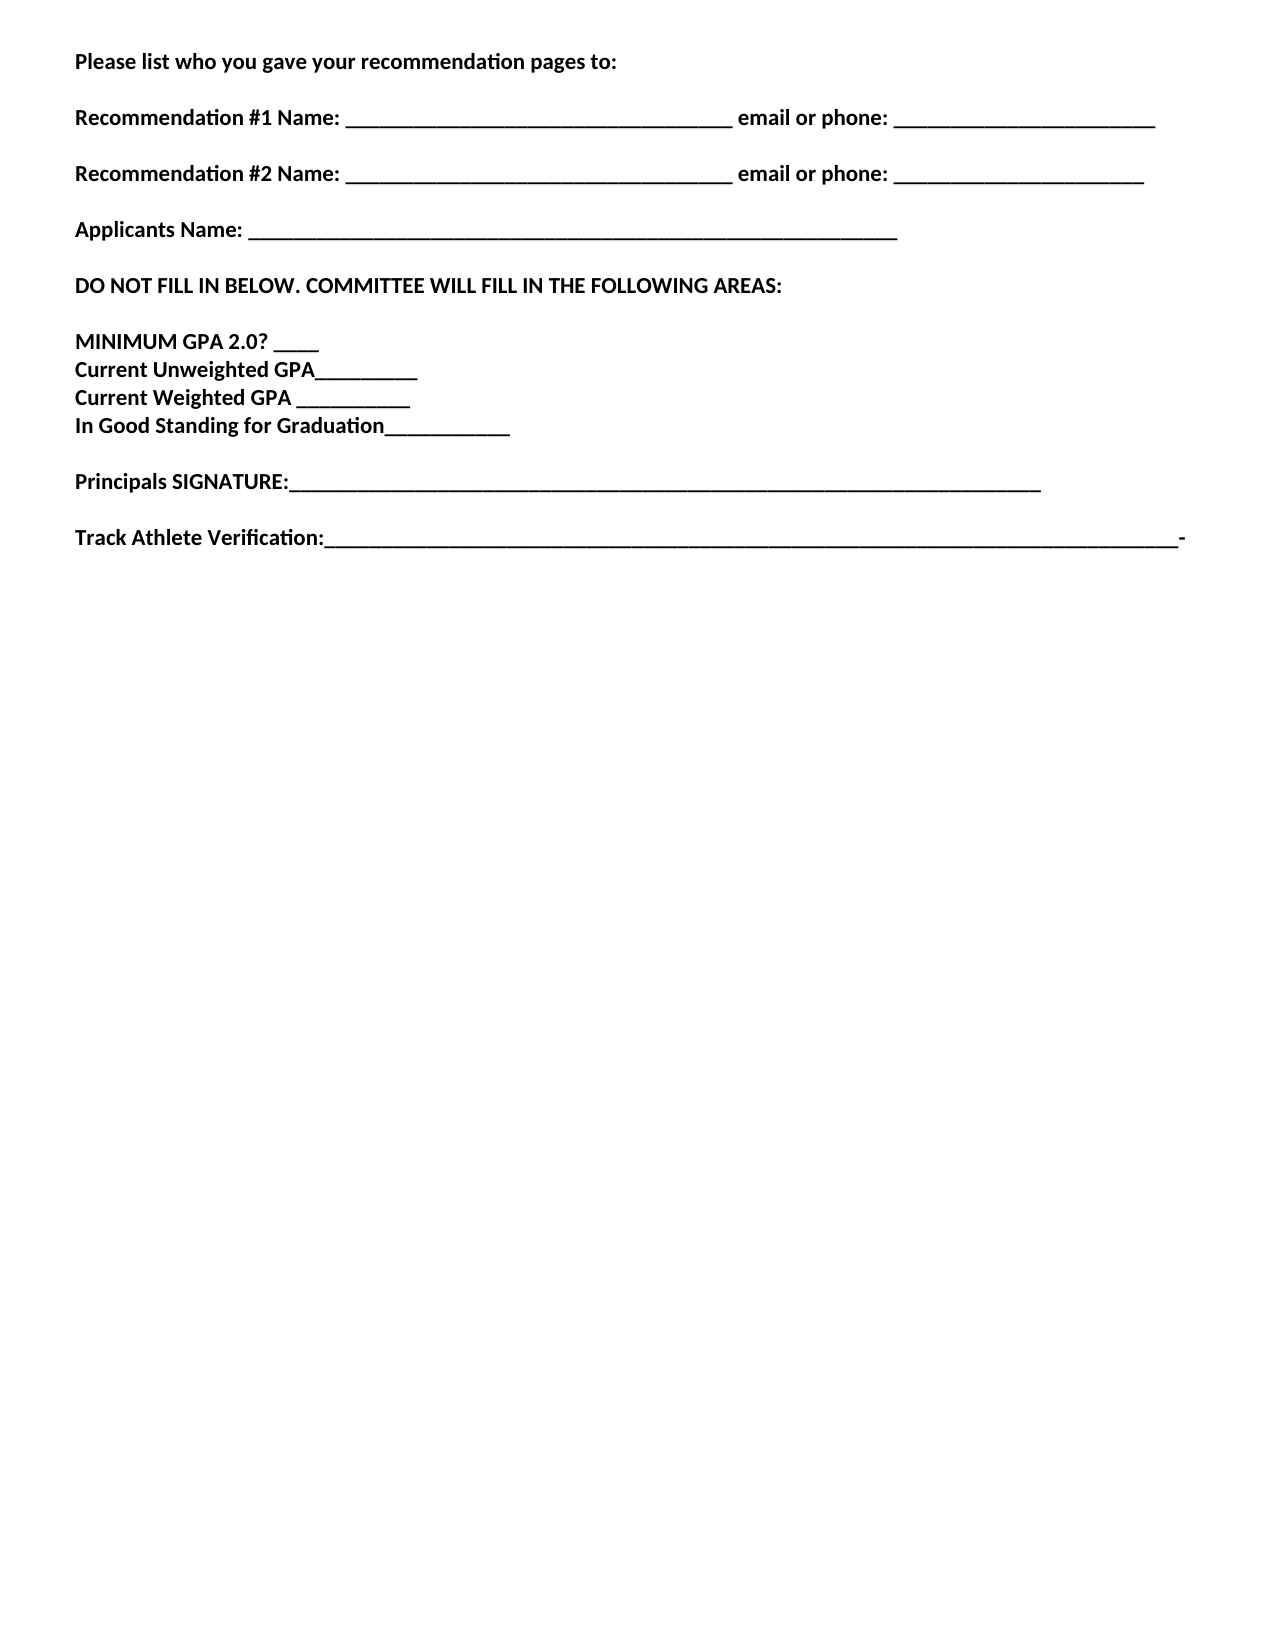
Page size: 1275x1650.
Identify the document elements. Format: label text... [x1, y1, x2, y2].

text Current Unweighted GPA_________ [75, 355, 1200, 383]
text Principals SIGNATURE:__________________________________________________________________ [75, 467, 1200, 495]
text DO NOT FILL IN BELOW. COMMITTEE WILL FILL IN THE FOLLOWING AREAS: [75, 271, 1200, 299]
text Recommendation #2 Name: __________________________________ email or phone: ______________________ [75, 159, 1200, 187]
text Track Athlete Verification:___________________________________________________________________________- [75, 523, 1200, 551]
text Recommendation #1 Name: __________________________________ email or phone: _______________________ [75, 103, 1200, 131]
text In Good Standing for Graduation___________ [75, 411, 1200, 439]
text MINIMUM GPA 2.0? ____ [75, 327, 1200, 355]
text Please list who you gave your recommendation pages to: [75, 47, 1200, 75]
text Current Weighted GPA __________ [75, 383, 1200, 411]
text Applicants Name: _________________________________________________________ [75, 215, 1200, 243]
